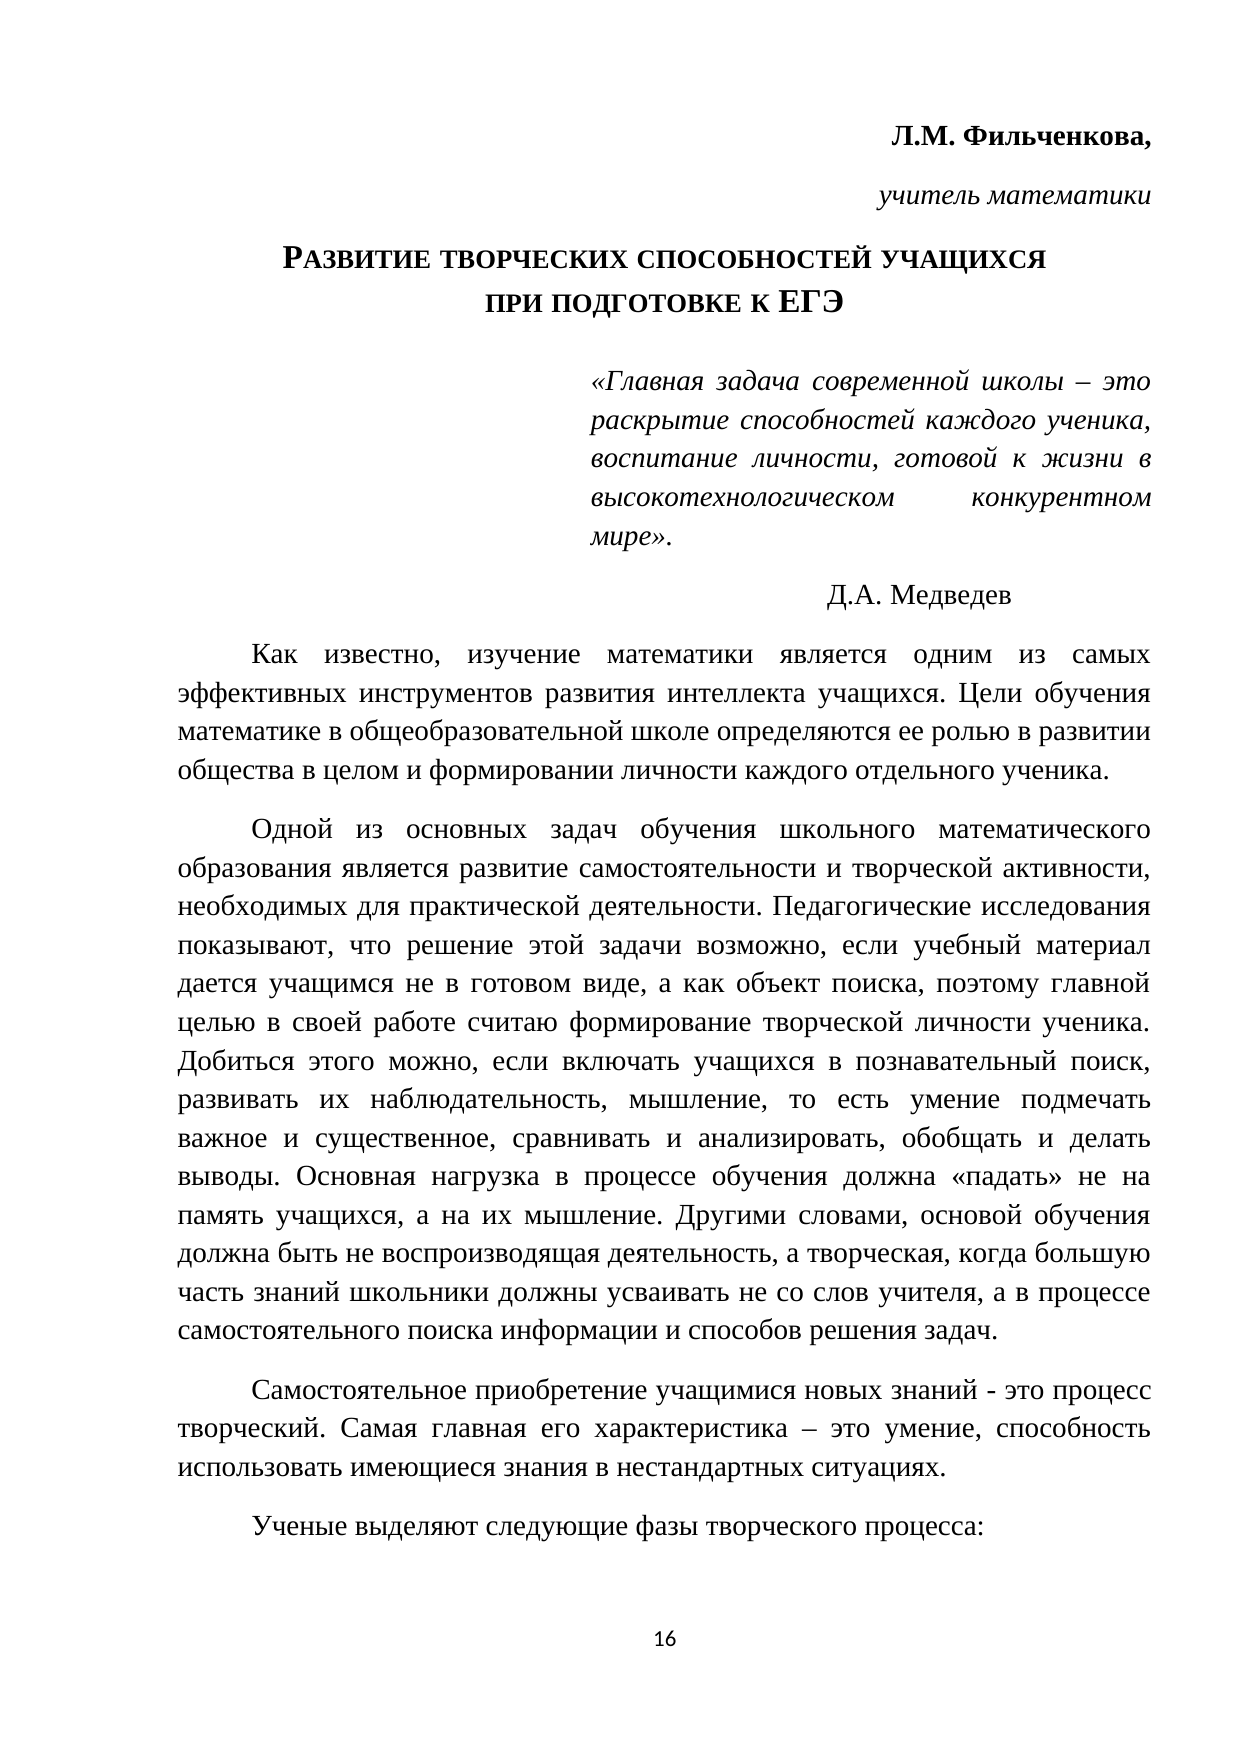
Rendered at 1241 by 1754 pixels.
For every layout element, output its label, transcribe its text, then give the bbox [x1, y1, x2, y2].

text Развитие творческих способностей учащихся [177, 237, 1152, 275]
text Ученые выделяют следующие фазы творческого процесса: [177, 1508, 1152, 1542]
text учитель математики [177, 177, 1152, 211]
text Одной из основных задач обучения школьного математического образования является развитие самостоятельности и творческой активности, необходимых для практической деятельности. Педагогические исследования показывают, что решение этой задачи возможно, если учебный материал дается учащимся не в готовом виде, а как объект поиска, поэтому главной целью в своей работе считаю формирование творческой личности ученика. Добиться этого можно, если включать учащихся в познавательный поиск, развивать их наблюдательность, мышление, то есть умение подмечать важное и существенное, сравнивать и анализировать, обобщать и делать выводы. Основная нагрузка в процессе обучения должна «падать» не на память учащихся, а на их мышление. Другими словами, основой обучения должна быть не воспроизводящая деятельность, а творческая, когда большую часть знаний школьники должны усваивать не со слов учителя, а в процессе самостоятельного поиска информации и способов решения задач. [177, 811, 1152, 1346]
text «Главная задача современной школы – это раскрытие способностей каждого ученика, воспитание личности, готовой к жизни в высокотехнологическом конкурентном мире». [591, 363, 1152, 551]
text Л.М. Фильченкова, [177, 118, 1152, 152]
text Как известно, изучение математики является одним из самых эффективных инструментов развития интеллекта учащихся. Цели обучения математике в общеобразовательной школе определяются ее ролью в развитии общества в целом и формировании личности каждого отдельного ученика. [177, 636, 1152, 786]
text Д.А. Медведев [827, 577, 1152, 611]
text Самостоятельное приобретение учащимися новых знаний - это процесс творческий. Самая главная его характеристика – это умение, способность использовать имеющиеся знания в нестандартных ситуациях. [177, 1372, 1152, 1482]
text при подготовке к ЕГЭ [177, 281, 1152, 319]
